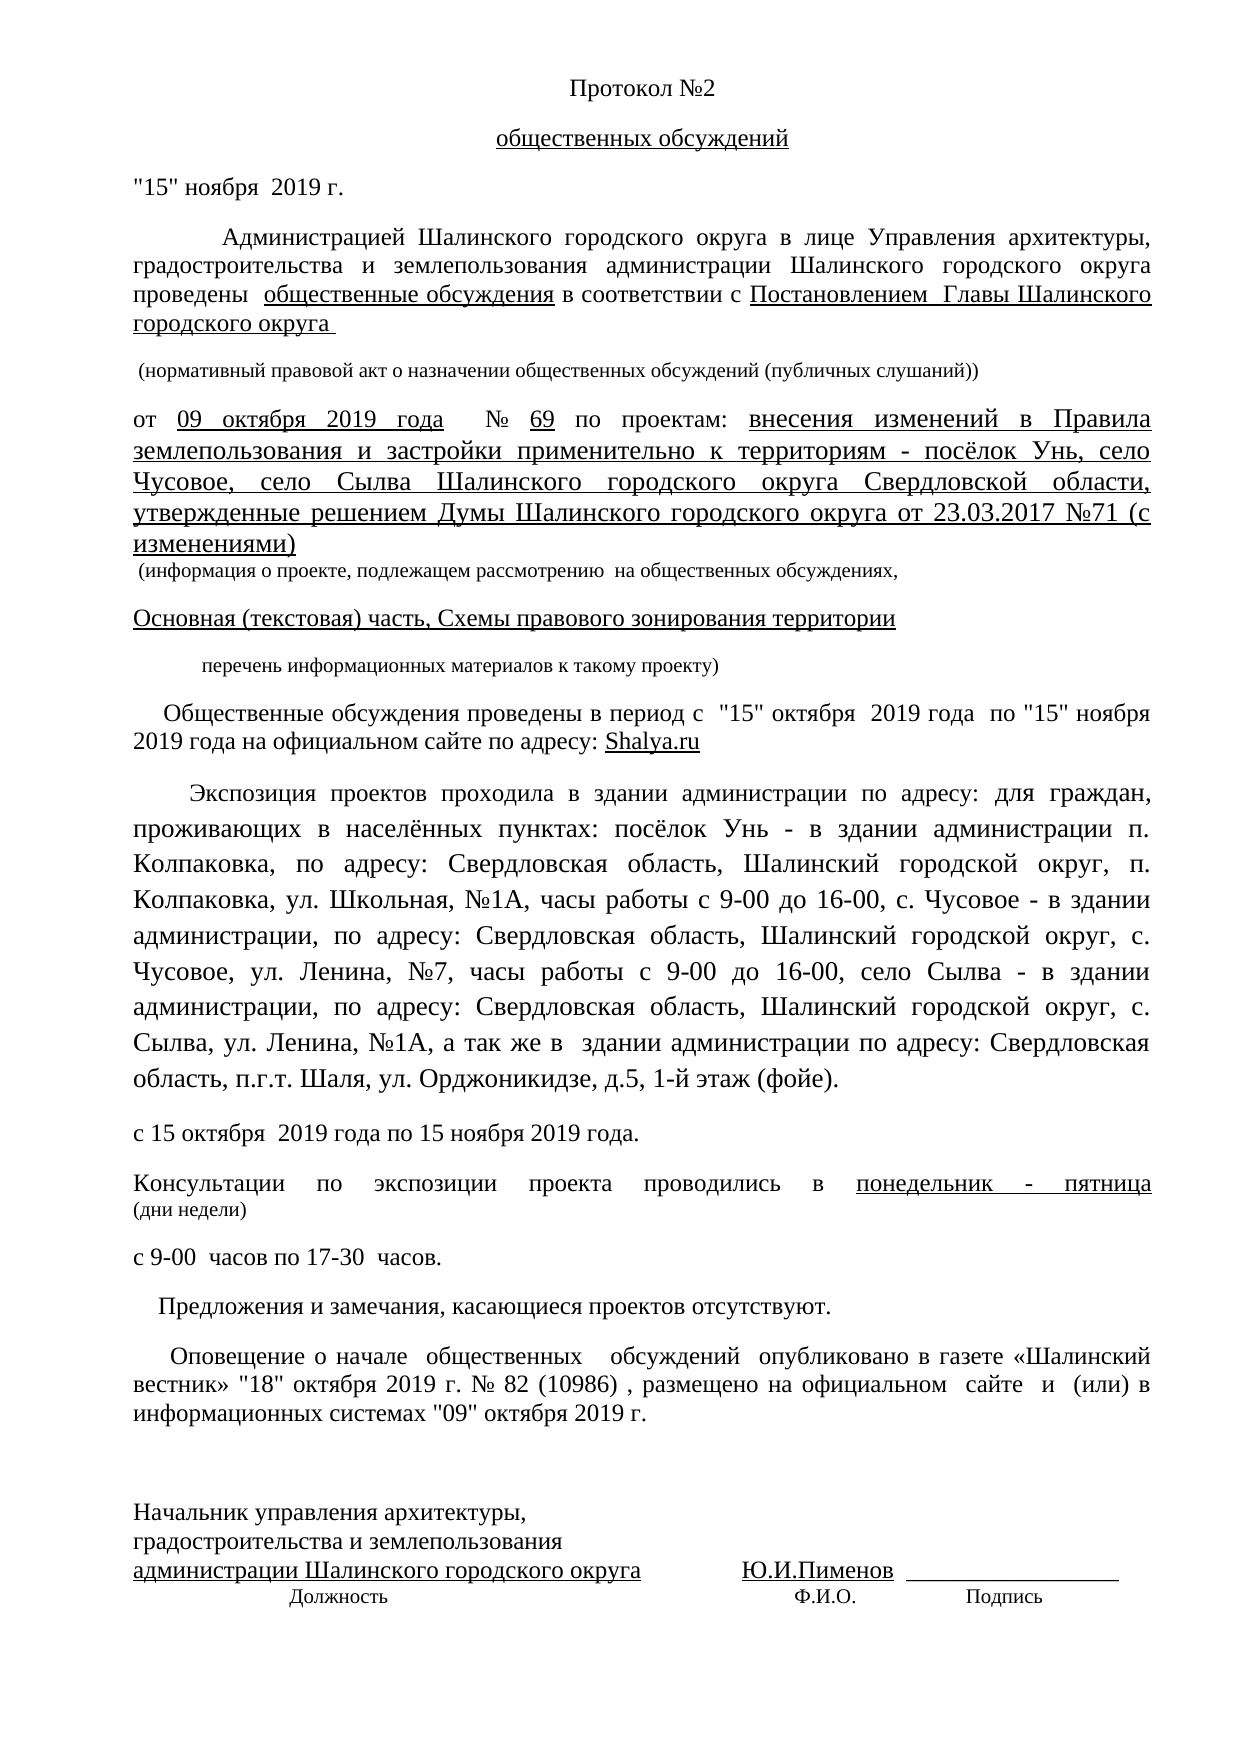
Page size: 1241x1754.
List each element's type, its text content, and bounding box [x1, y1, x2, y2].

text градостроительства и землепользования [133, 1526, 1152, 1555]
text Протокол №2 [133, 73, 1152, 102]
text общественных обсуждений [133, 123, 1152, 151]
text Общественные обсуждения проведены в период с "15" октября 2019 года по "15" ноября 2019 года на официальном сайте по адресу: Shalya.ru [133, 698, 1152, 755]
text Администрацией Шалинского городского округа в лице Управления архитектуры, градостроительства и землепользования администрации Шалинского городского округа проведены общественные обсуждения в соответствии с Постановлением Главы Шалинского городского округа [133, 222, 1152, 337]
text Консультации по экспозиции проекта проводились в понедельник - пятница (дни недели) [133, 1168, 1152, 1221]
text администрации Шалинского городского округа Ю.И.Пименов _________________ [133, 1555, 1152, 1584]
text (информация о проекте, подлежащем рассмотрению на общественных обсуждениях, [133, 558, 1152, 582]
text Оповещение о начале общественных обсуждений опубликовано в газете «Шалинский вестник» "18" октября 2019 г. № 82 (10986) , размещено на официальном сайте и (или) в информационных системах "09" октября 2019 г. [133, 1341, 1152, 1427]
text Предложения и замечания, касающиеся проектов отсутствуют. [133, 1291, 1152, 1320]
text с 15 октября 2019 года по 15 ноября 2019 года. [133, 1118, 1152, 1147]
text Должность Ф.И.О. Подпись [133, 1584, 1152, 1608]
text "15" ноября 2019 г. [133, 172, 1152, 201]
text Основная (текстовая) часть, Схемы правового зонирования территории [133, 603, 1152, 632]
text от 09 октября 2019 года № 69 по проектам: внесения изменений в Правила землепользования и застройки применительно к территориям - посёлок Унь, село Чусовое, село Сылва Шалинского городского округа Свердловской области, утвержденные решением Думы Шалинского городского округа от 23.03.2017 №71 (с изменениями) [133, 403, 1152, 558]
text Экспозиция проектов проходила в здании администрации по адресу: для граждан, проживающих в населённых пунктах: посёлок Унь - в здании администрации п. Колпаковка, по адресу: Свердловская область, Шалинский городской округ, п. Колпаковка, ул. Школьная, №1А, часы работы с 9-00 до 16-00, с. Чусовое - в здании администрации, по адресу: Свердловская область, Шалинский городской округ, с. Чусовое, ул. Ленина, №7, часы работы с 9-00 до 16-00, село Сылва - в здании администрации, по адресу: Свердловская область, Шалинский городской округ, с. Сылва, ул. Ленина, №1А, а так же в здании администрации по адресу: Свердловская область, п.г.т. Шаля, ул. Орджоникидзе, д.5, 1-й этаж (фойе). [133, 776, 1152, 1093]
text (нормативный правовой акт о назначении общественных обсуждений (публичных слушаний)) [133, 358, 1152, 382]
text Начальник управления архитектуры, [133, 1497, 1152, 1526]
text перечень информационных материалов к такому проекту) [133, 653, 1152, 677]
text с 9-00 часов по 17-30 часов. [133, 1242, 1152, 1270]
